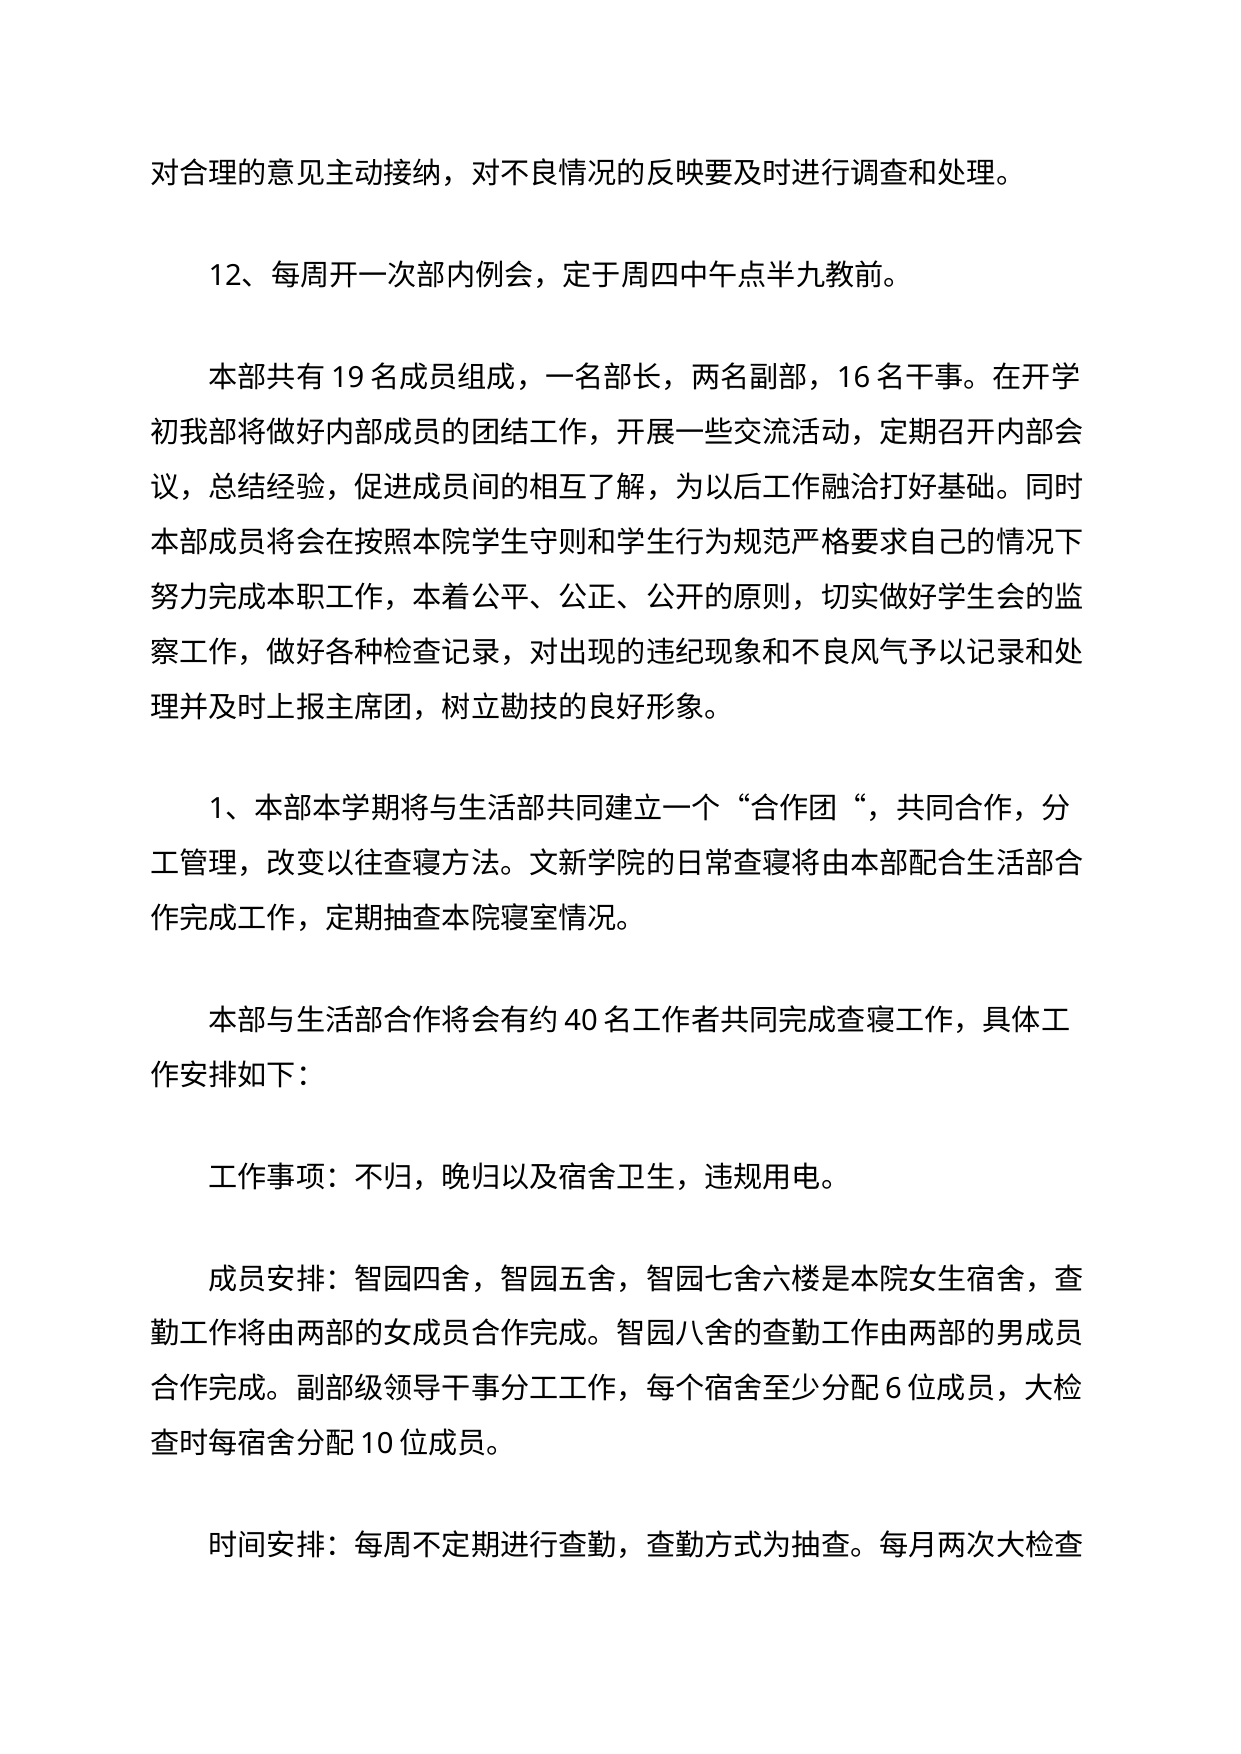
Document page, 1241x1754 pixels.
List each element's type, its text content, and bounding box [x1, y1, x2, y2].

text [150, 1522, 1090, 1564]
text 1、本部本学期将与生活部共同建立一个“合作团“，共同合作，分工管理，改变以往查寝方法。文新学院的日常查寝将由本部配合生活部合作完成工作，定期抽查本院寝室情况。 [150, 785, 1090, 937]
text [150, 150, 1090, 192]
text 工作事项：不归，晚归以及宿舍卫生，违规用电。 [150, 1153, 1090, 1196]
text 本部与生活部合作将会有约40名工作者共同完成查寝工作，具体工作安排如下： [150, 997, 1090, 1094]
text 12、每周开一次部内例会，定于周四中午点半九教前。 [150, 252, 1090, 294]
text 本部共有19名成员组成，一名部长，两名副部，16名干事。在开学初我部将做好内部成员的团结工作，开展一些交流活动，定期召开内部会议，总结经验，促进成员间的相互了解，为以后工作融洽打好基础。同时本部成员将会在按照本院学生守则和学生行为规范严格要求自己的情况下努力完成本职工作，本着公平、公正、公开的原则，切实做好学生会的监察工作，做好各种检查记录，对出现的违纪现象和不良风气予以记录和处理并及时上报主席团，树立勘技的良好形象。 [150, 354, 1090, 726]
text 成员安排：智园四舍，智园五舍，智园七舍六楼是本院女生宿舍，查勤工作将由两部的女成员合作完成。智园八舍的查勤工作由两部的男成员合作完成。副部级领导干事分工工作，每个宿舍至少分配6位成员，大检查时每宿舍分配10位成员。 [150, 1255, 1090, 1462]
